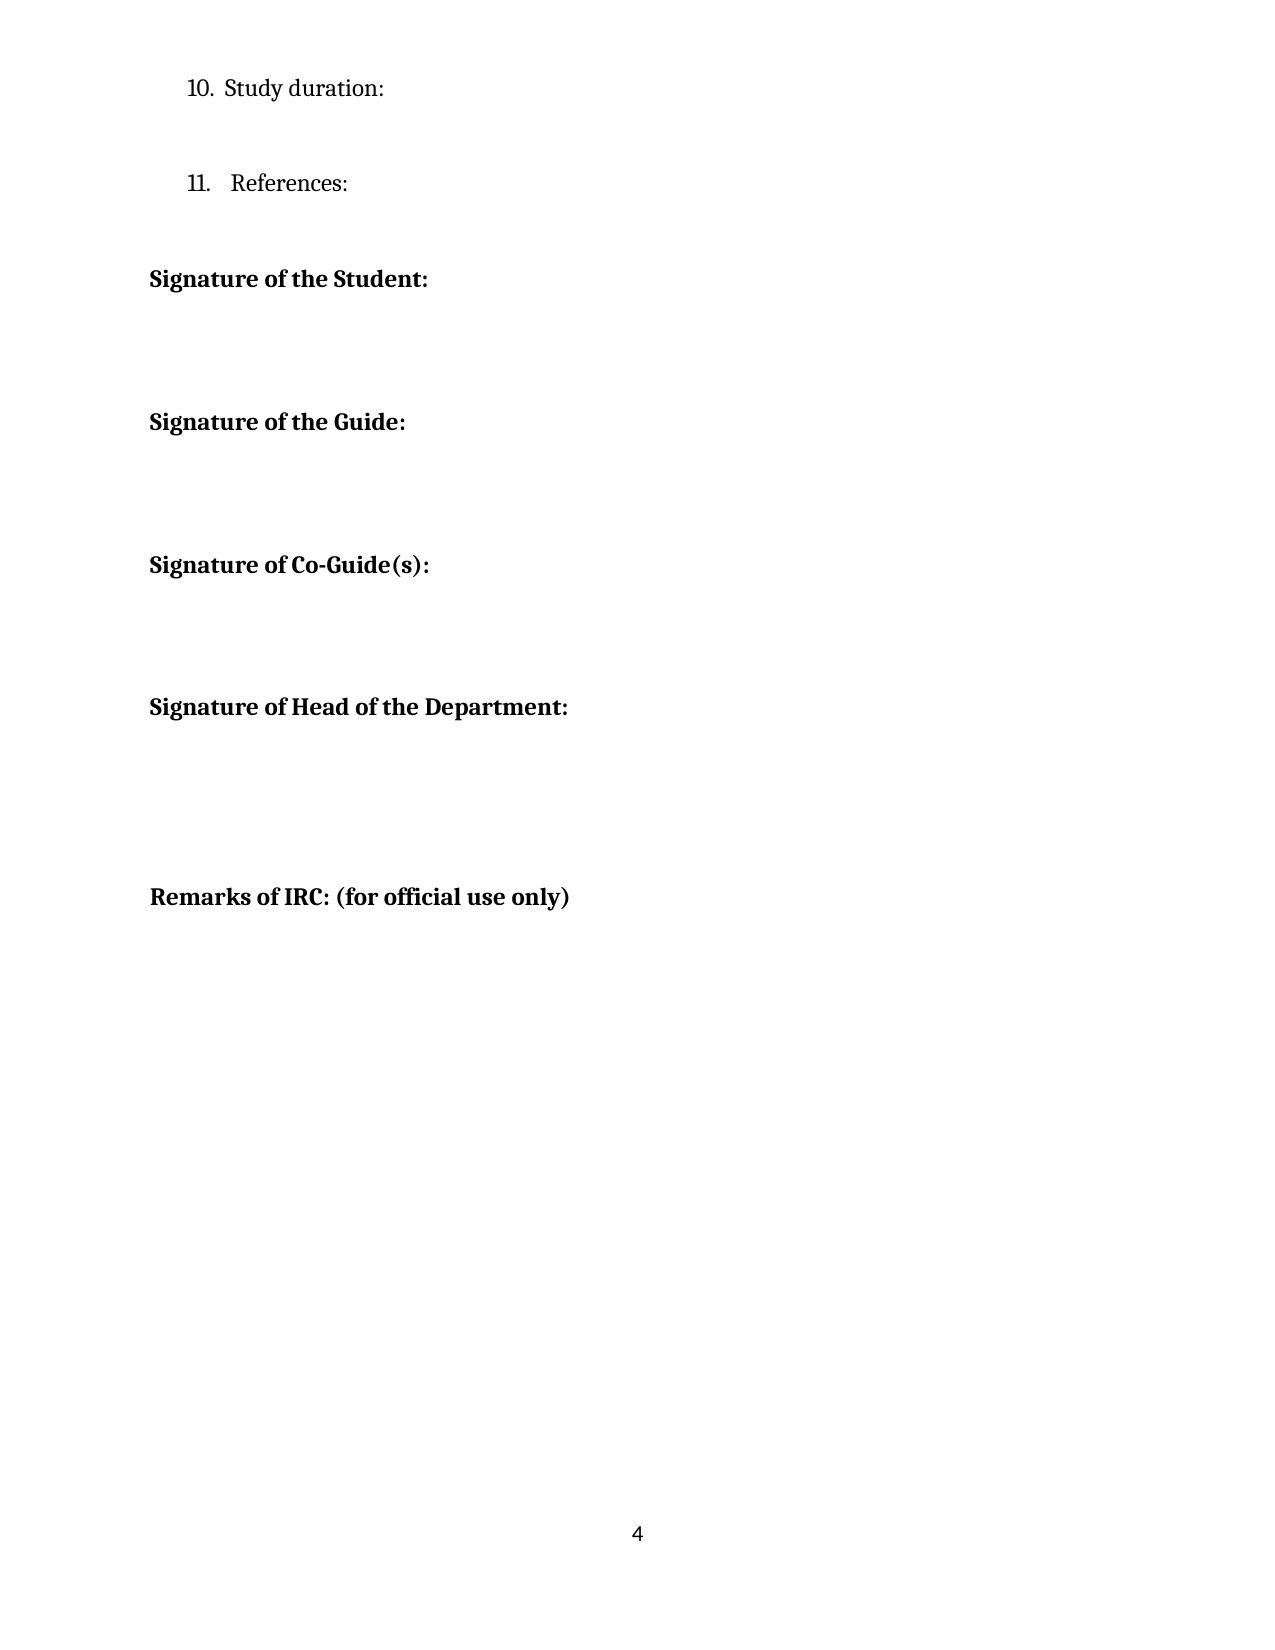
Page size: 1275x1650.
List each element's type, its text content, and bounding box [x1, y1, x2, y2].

list Study duration: [187, 74, 1125, 103]
text Signature of Co-Guide(s): [150, 551, 1125, 580]
text Signature of the Student: [150, 265, 1125, 293]
text Remarks of IRC: (for official use only) [150, 883, 1125, 912]
text Signature of Head of the Department: [150, 692, 1125, 721]
list References: [187, 169, 1125, 198]
text Signature of the Guide: [150, 408, 1125, 437]
